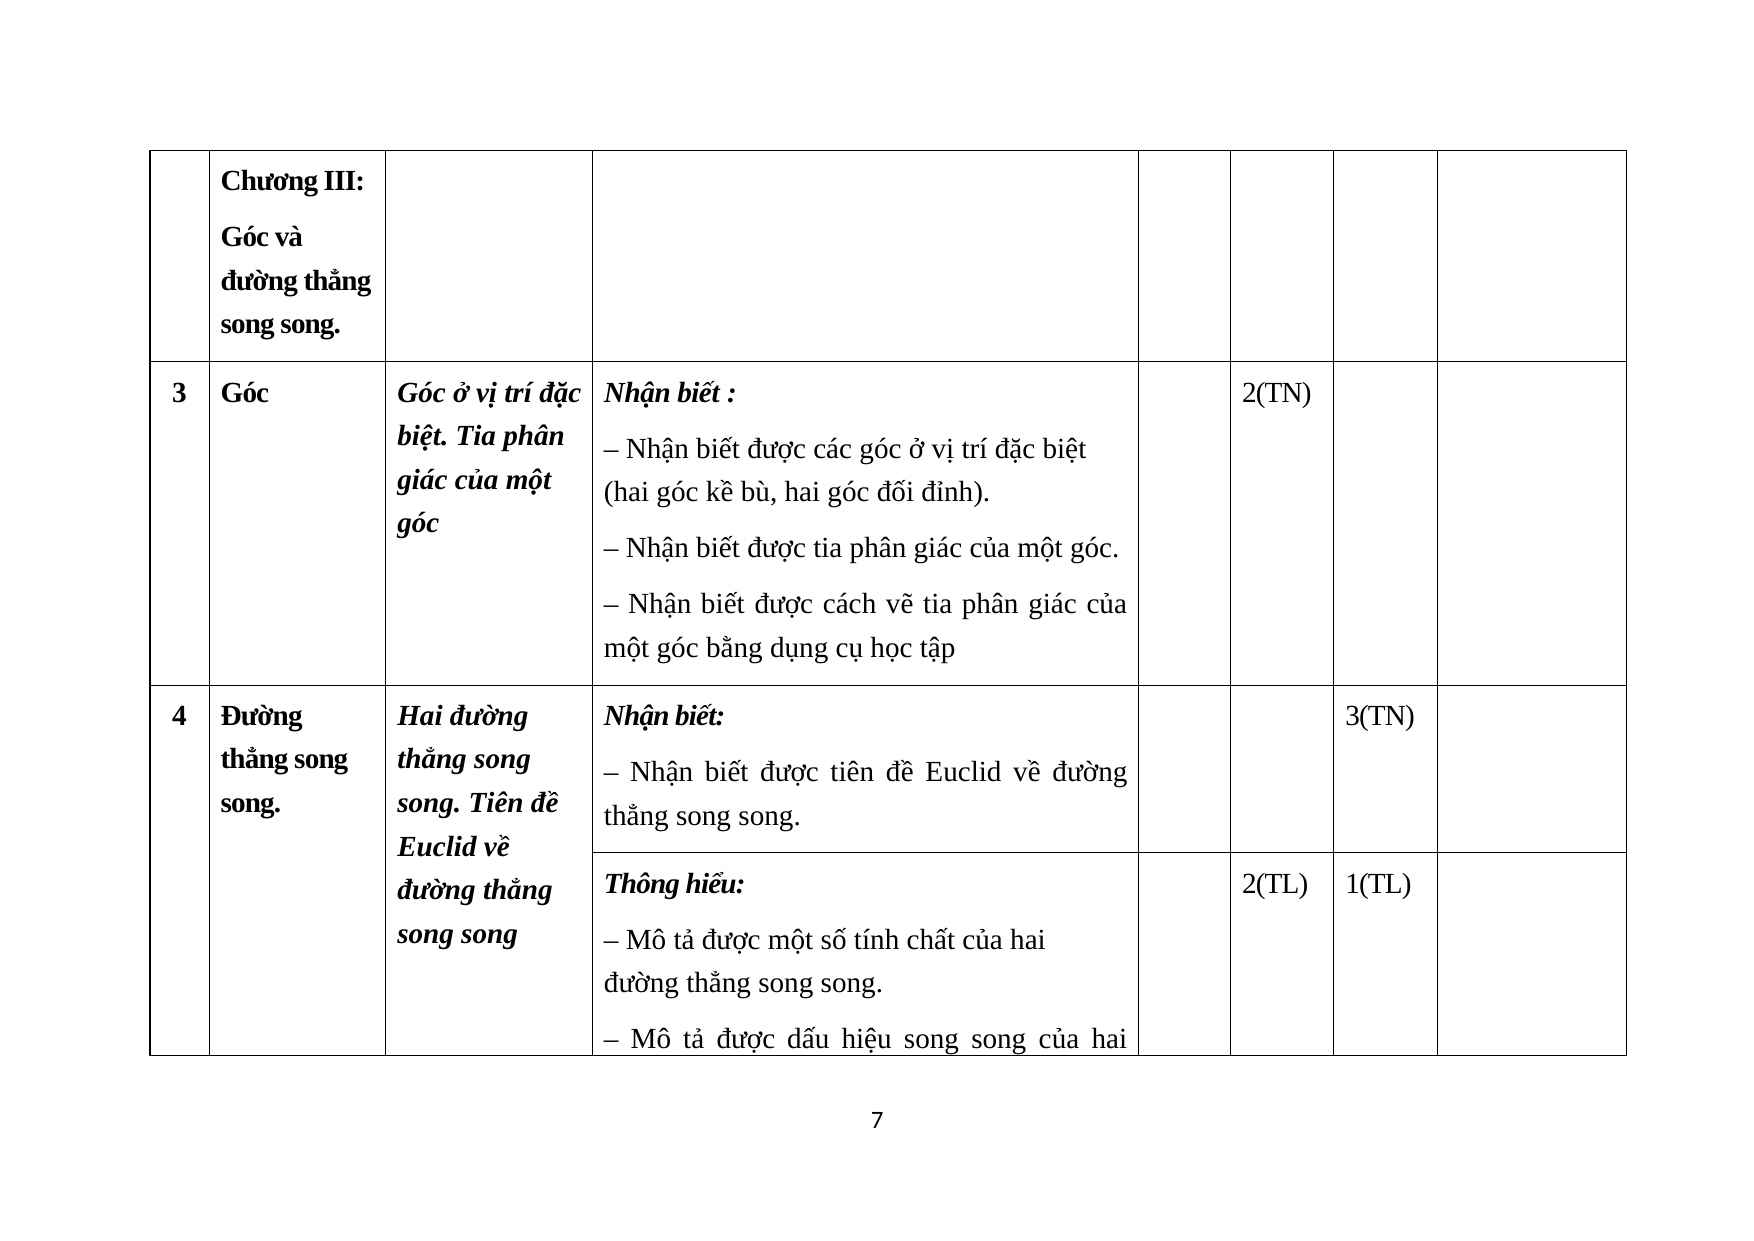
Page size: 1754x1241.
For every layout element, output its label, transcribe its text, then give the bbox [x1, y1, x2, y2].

table_cell 2(TN) [1231, 362, 1333, 684]
table_cell [1438, 362, 1626, 684]
table_cell [593, 151, 1138, 361]
table_cell [1139, 853, 1230, 1055]
table_cell [386, 151, 592, 361]
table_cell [593, 853, 1138, 1055]
table_cell [1438, 853, 1626, 1055]
table_cell [1231, 686, 1333, 852]
table_cell Hai đường thẳng song song. Tiên đề Euclid về đường thẳng song song [386, 686, 592, 1055]
table_cell Góc ở vị trí đặc biệt. Tia phân giác của một góc [386, 362, 592, 684]
table_cell [1231, 151, 1333, 361]
table_cell [1139, 686, 1230, 852]
table_cell [1438, 151, 1626, 361]
table_cell [1334, 151, 1437, 361]
table_cell 3 [151, 362, 209, 684]
table_cell 3(TN) [1334, 686, 1437, 852]
table_cell Nhận biết : – Nhận biết được các góc ở vị trí đặc biệt (hai góc kề bù, hai góc đối đỉnh). – Nhận biết được tia phân giác của một góc. – Nhận biết được cách vẽ tia phân giác của một góc bằng dụng cụ học tập [593, 362, 1138, 684]
table_cell Góc [210, 362, 385, 684]
table_cell [1334, 362, 1437, 684]
table_cell Nhận biết: – Nhận biết được tiên đề Euclid về đường thẳng song song. [593, 686, 1138, 852]
table_cell [1139, 151, 1230, 361]
table_cell [1139, 362, 1230, 684]
table_cell [1438, 686, 1626, 852]
table_cell Đường thẳng song song. [210, 686, 385, 1055]
table_cell 4 [151, 686, 209, 1055]
table_cell [151, 151, 209, 361]
table_cell 1(TL) [1334, 853, 1437, 1055]
table_cell Chương III: Góc và đường thẳng song song. [210, 151, 385, 361]
table_cell 2(TL) [1231, 853, 1333, 1055]
